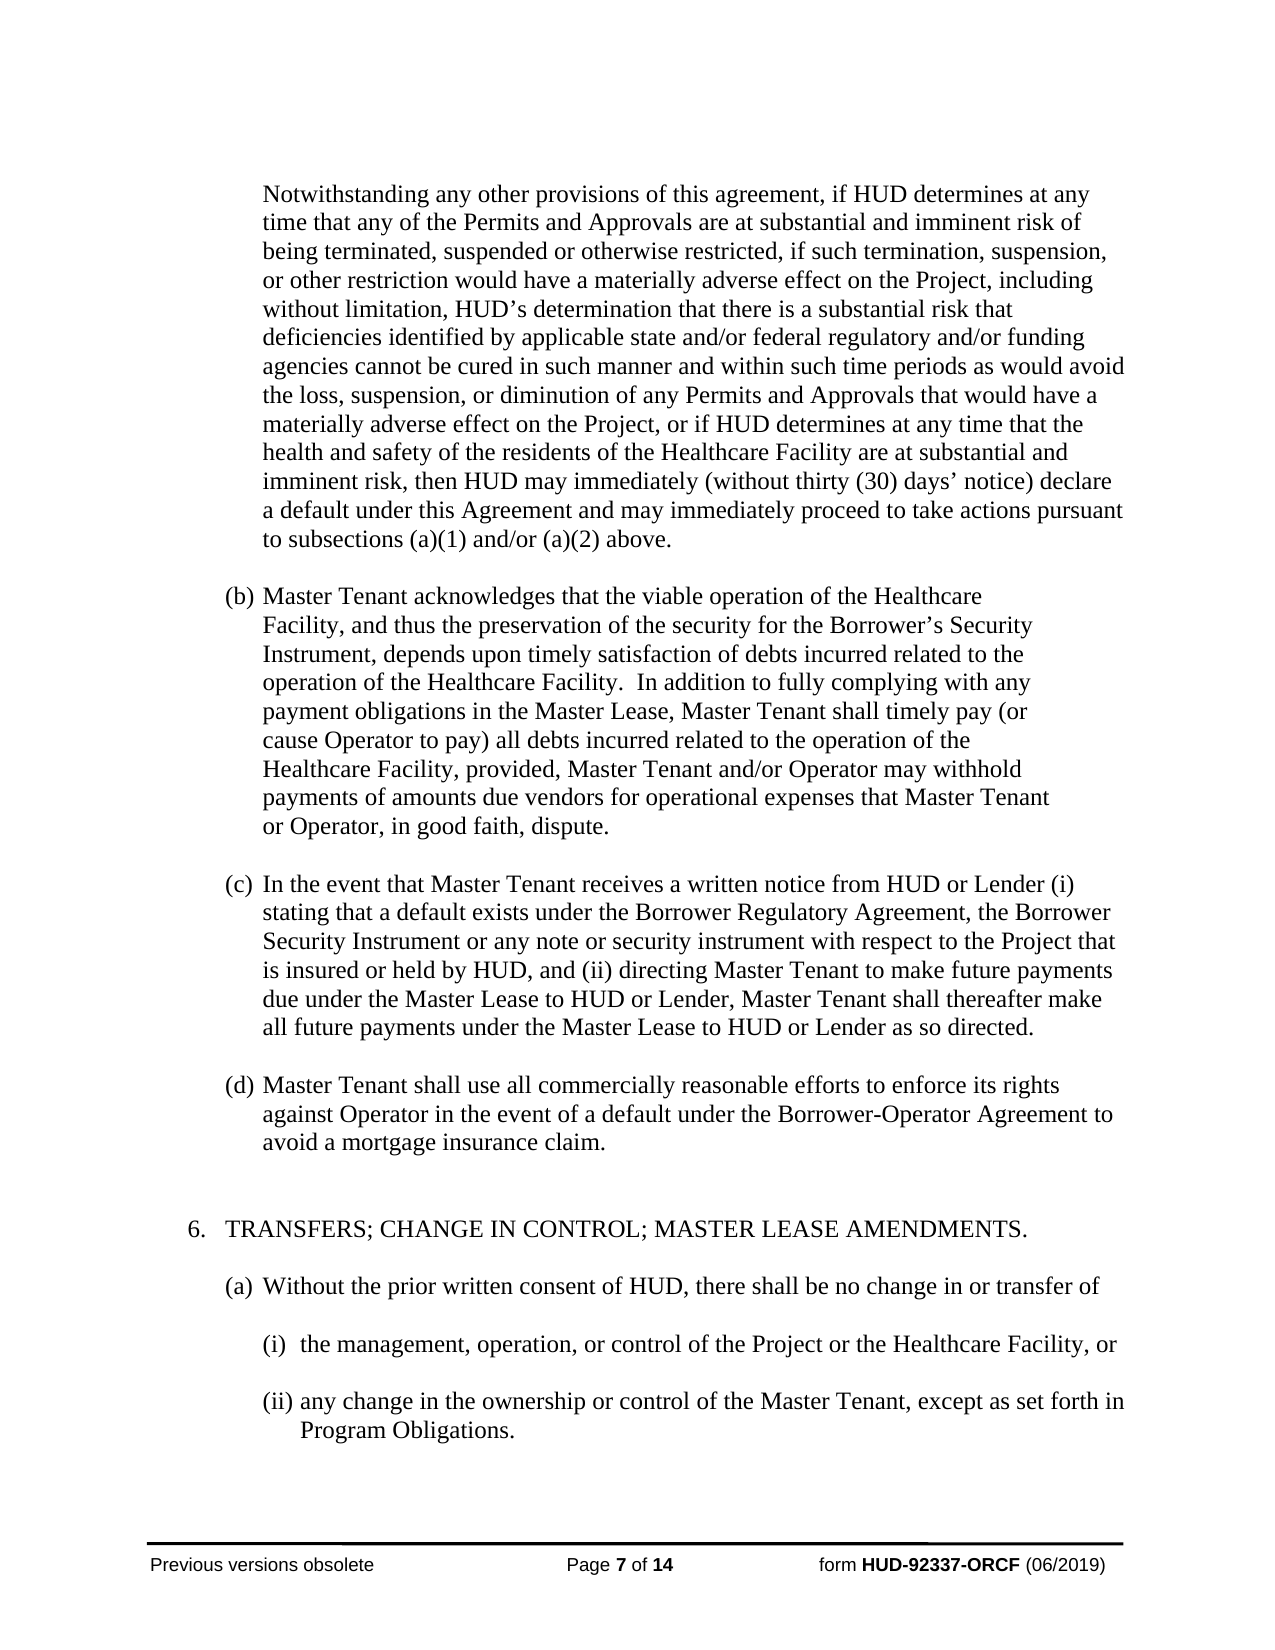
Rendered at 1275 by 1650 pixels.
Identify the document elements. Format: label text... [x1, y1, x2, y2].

list Master Tenant acknowledges that the viable operation of the Healthcare Facility, and thus the preservation of the security for the Borrower’s Security Instrument, depends upon timely satisfaction of debts incurred related to the operation of the Healthcare Facility. In addition to fully complying with any payment obligations in the Master Lease, Master Tenant shall timely pay (or cause Operator to pay) all debts incurred related to the operation of the Healthcare Facility, provided, Master Tenant and/or Operator may withhold payments of amounts due vendors for operational expenses that Master Tenant or Operator, in good faith, dispute. [225, 581, 1050, 840]
list the management, operation, or control of the Project or the Healthcare Facility, or [262, 1329, 1125, 1357]
list TRANSFERS; CHANGE IN CONTROL; MASTER LEASE AMENDMENTS. [187, 1214, 1125, 1242]
list Master Tenant shall use all commercially reasonable efforts to enforce its rights against Operator in the event of a default under the Borrower-Operator Agreement to avoid a mortgage insurance claim. [225, 1070, 1125, 1156]
text Notwithstanding any other provisions of this agreement, if HUD determines at any time that any of the Permits and Approvals are at substantial and imminent risk of being terminated, suspended or otherwise restricted, if such termination, suspension, or other restriction would have a materially adverse effect on the Project, including without limitation, HUD’s determination that there is a substantial risk that deficiencies identified by applicable state and/or federal regulatory and/or funding agencies cannot be cured in such manner and within such time periods as would avoid the loss, suspension, or diminution of any Permits and Approvals that would have a materially adverse effect on the Project, or if HUD determines at any time that the health and safety of the residents of the Healthcare Facility are at substantial and imminent risk, then HUD may immediately (without thirty (30) days’ notice) declare a default under this Agreement and may immediately proceed to take actions pursuant to subsections (a)(1) and/or (a)(2) above. [262, 179, 1125, 552]
list In the event that Master Tenant receives a written notice from HUD or Lender (i) stating that a default exists under the Borrower Regulatory Agreement, the Borrower Security Instrument or any note or security instrument with respect to the Project that is insured or held by HUD, and (ii) directing Master Tenant to make future payments due under the Master Lease to HUD or Lender, Master Tenant shall thereafter make all future payments under the Master Lease to HUD or Lender as so directed. [225, 869, 1125, 1041]
list any change in the ownership or control of the Master Tenant, except as set forth in Program Obligations. [262, 1386, 1125, 1444]
list Without the prior written consent of HUD, there shall be no change in or transfer of [225, 1271, 1125, 1300]
